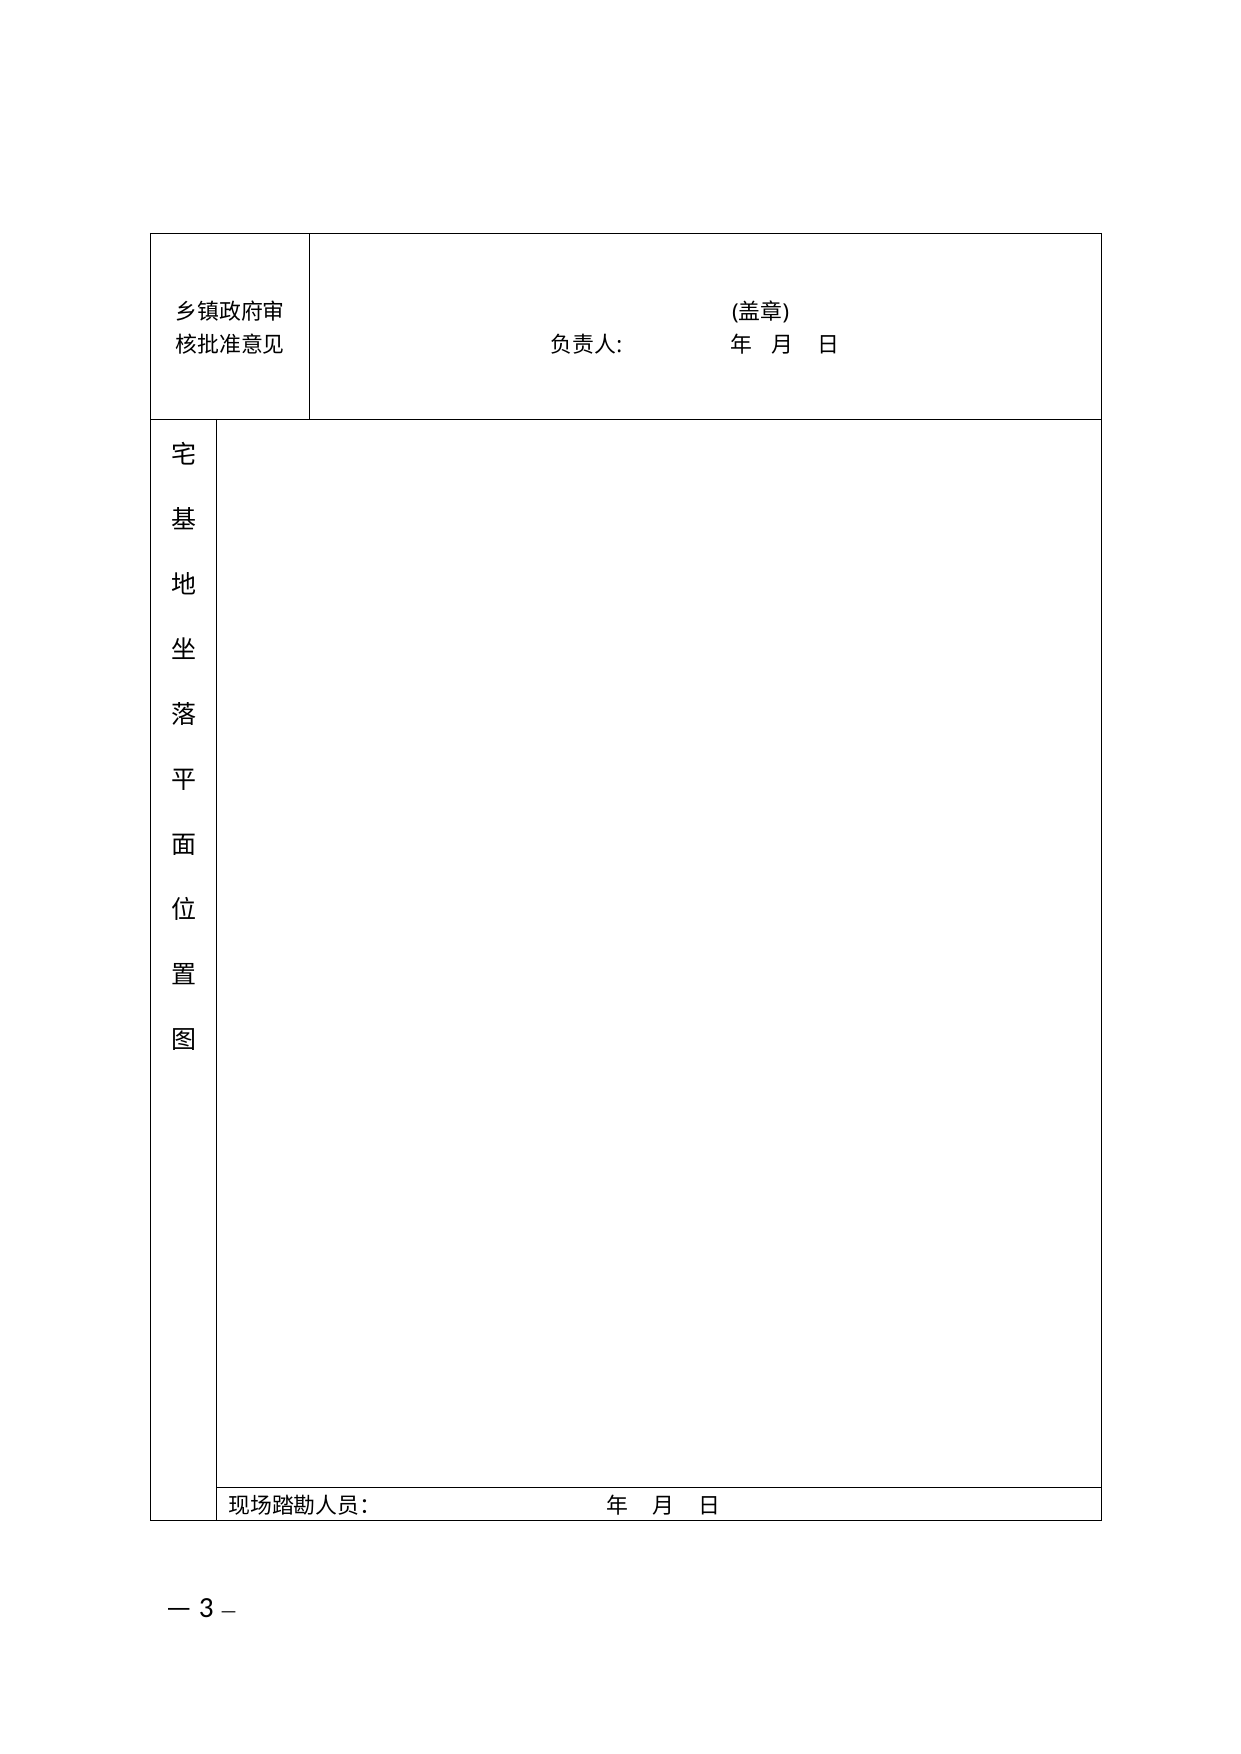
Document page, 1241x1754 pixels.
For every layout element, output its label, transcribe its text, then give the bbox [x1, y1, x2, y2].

table_cell 现场踏勘人员： 年 月 日 [217, 1488, 1101, 1520]
table_cell [217, 420, 1101, 1487]
table_cell 乡镇政府审 核批准意见 [151, 234, 309, 419]
table_cell (盖章) 负责人: 年 月 日 [310, 234, 1101, 419]
table_cell 宅基地坐落平面位置图 [151, 420, 216, 1520]
